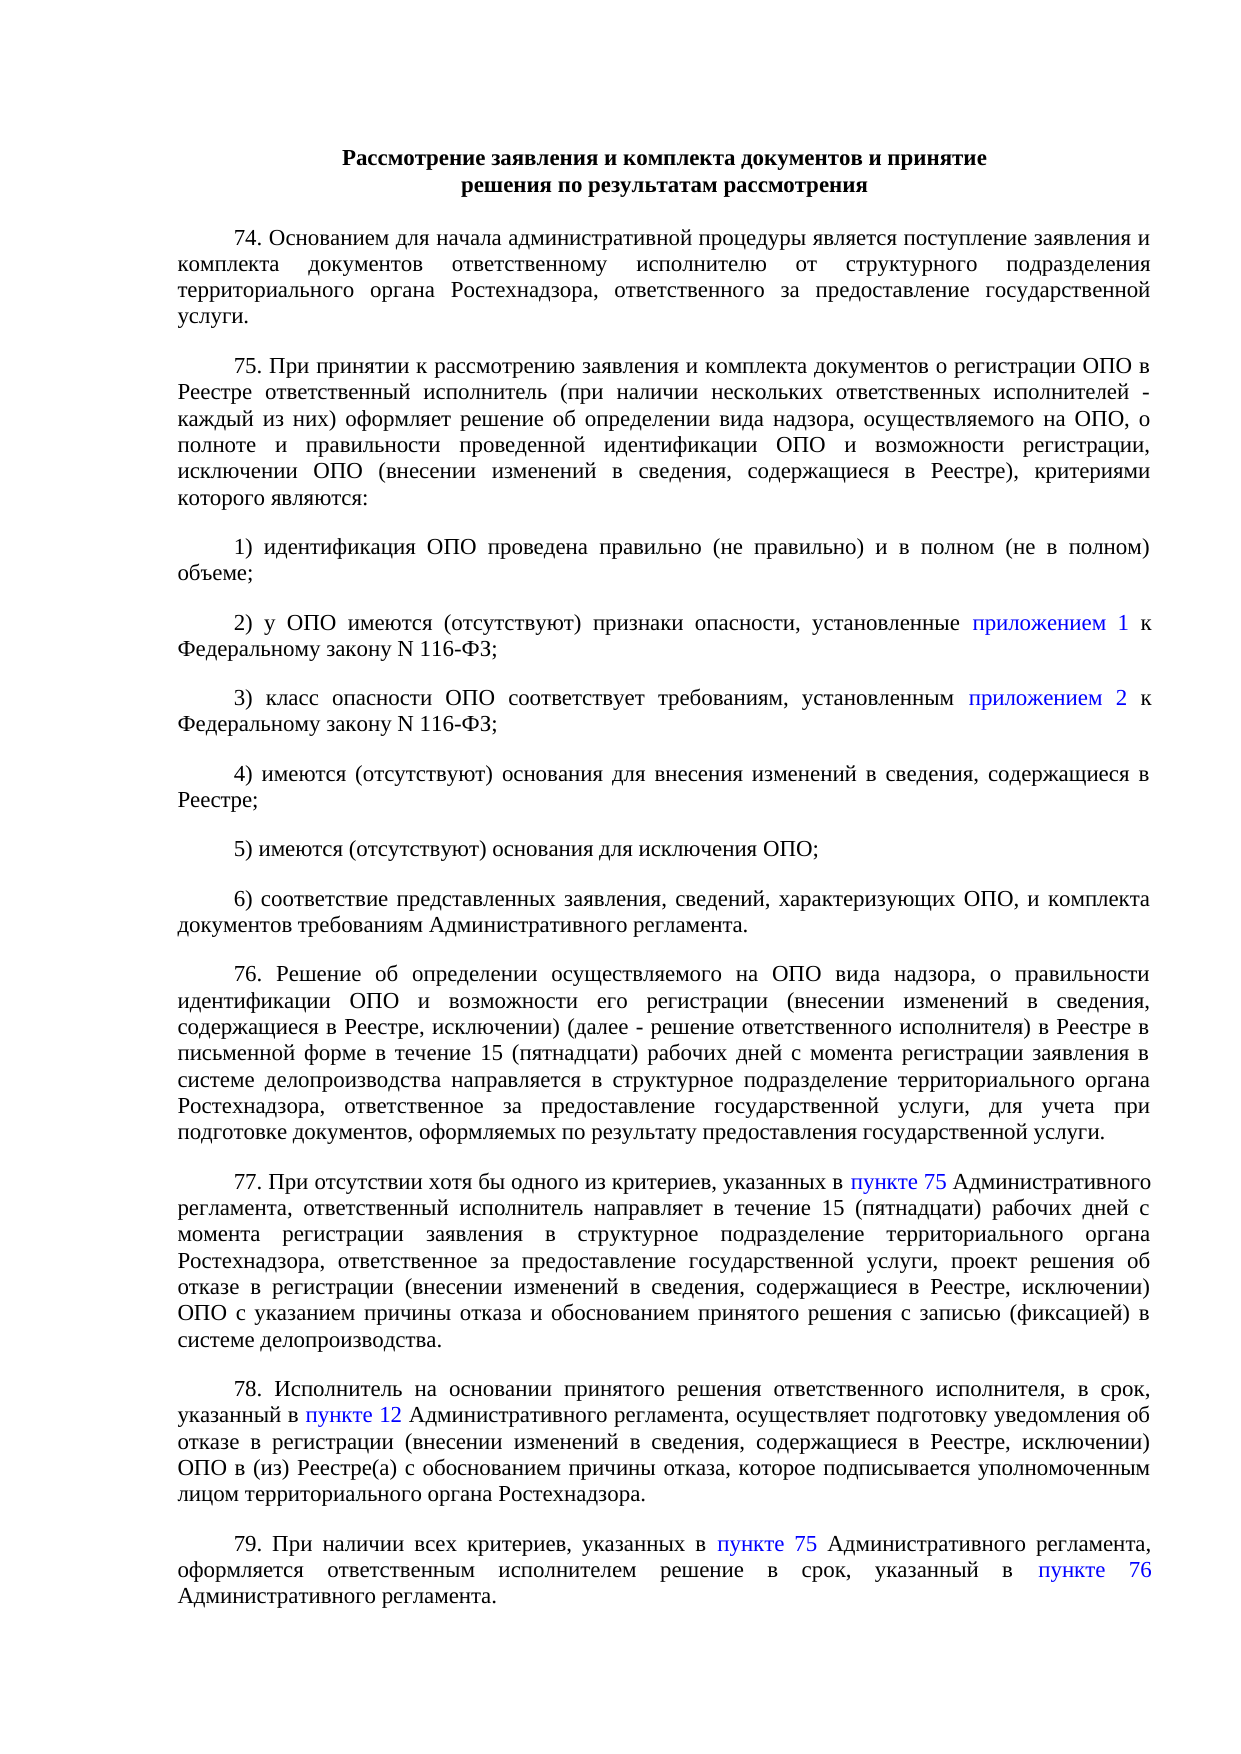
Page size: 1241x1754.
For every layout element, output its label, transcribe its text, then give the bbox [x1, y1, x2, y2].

text 5) имеются (отсутствуют) основания для исключения ОПО; [177, 835, 1152, 862]
text 6) соответствие представленных заявления, сведений, характеризующих ОПО, и комплекта документов требованиям Административного регламента. [177, 885, 1152, 937]
text 79. При наличии всех критериев, указанных в пункте 75 Административного регламента, оформляется ответственным исполнителем решение в срок, указанный в пункте 76 Административного регламента. [177, 1530, 1152, 1609]
text 75. При принятии к рассмотрению заявления и комплекта документов о регистрации ОПО в Реестре ответственный исполнитель (при наличии нескольких ответственных исполнителей - каждый из них) оформляет решение об определении вида надзора, осуществляемого на ОПО, о полноте и правильности проведенной идентификации ОПО и возможности регистрации, исключении ОПО (внесении изменений в сведения, содержащиеся в Реестре), критериями которого являются: [177, 352, 1152, 510]
text 3) класс опасности ОПО соответствует требованиям, установленным приложением 2 к Федеральному закону N 116-ФЗ; [177, 684, 1152, 737]
text 74. Основанием для начала административной процедуры является поступление заявления и комплекта документов ответственному исполнителю от структурного подразделения территориального органа Ростехнадзора, ответственного за предоставление государственной услуги. [177, 223, 1152, 329]
title решения по результатам рассмотрения [177, 171, 1152, 197]
text 1) идентификация ОПО проведена правильно (не правильно) и в полном (не в полном) объеме; [177, 533, 1152, 586]
title Рассмотрение заявления и комплекта документов и принятие [177, 144, 1152, 171]
text 78. Исполнитель на основании принятого решения ответственного исполнителя, в срок, указанный в пункте 12 Административного регламента, осуществляет подготовку уведомления об отказе в регистрации (внесении изменений в сведения, содержащиеся в Реестре, исключении) ОПО в (из) Реестре(а) с обоснованием причины отказа, которое подписывается уполномоченным лицом территориального органа Ростехнадзора. [177, 1375, 1152, 1507]
text 76. Решение об определении осуществляемого на ОПО вида надзора, о правильности идентификации ОПО и возможности его регистрации (внесении изменений в сведения, содержащиеся в Реестре, исключении) (далее - решение ответственного исполнителя) в Реестре в письменной форме в течение 15 (пятнадцати) рабочих дней с момента регистрации заявления в системе делопроизводства направляется в структурное подразделение территориального органа Ростехнадзора, ответственное за предоставление государственной услуги, для учета при подготовке документов, оформляемых по результату предоставления государственной услуги. [177, 960, 1152, 1145]
text 2) у ОПО имеются (отсутствуют) признаки опасности, установленные приложением 1 к Федеральному закону N 116-ФЗ; [177, 608, 1152, 661]
text 77. При отсутствии хотя бы одного из критериев, указанных в пункте 75 Административного регламента, ответственный исполнитель направляет в течение 15 (пятнадцати) рабочих дней с момента регистрации заявления в структурное подразделение территориального органа Ростехнадзора, ответственное за предоставление государственной услуги, проект решения об отказе в регистрации (внесении изменений в сведения, содержащиеся в Реестре, исключении) ОПО с указанием причины отказа и обоснованием принятого решения с записью (фиксацией) в системе делопроизводства. [177, 1168, 1152, 1352]
text 4) имеются (отсутствуют) основания для внесения изменений в сведения, содержащиеся в Реестре; [177, 760, 1152, 812]
